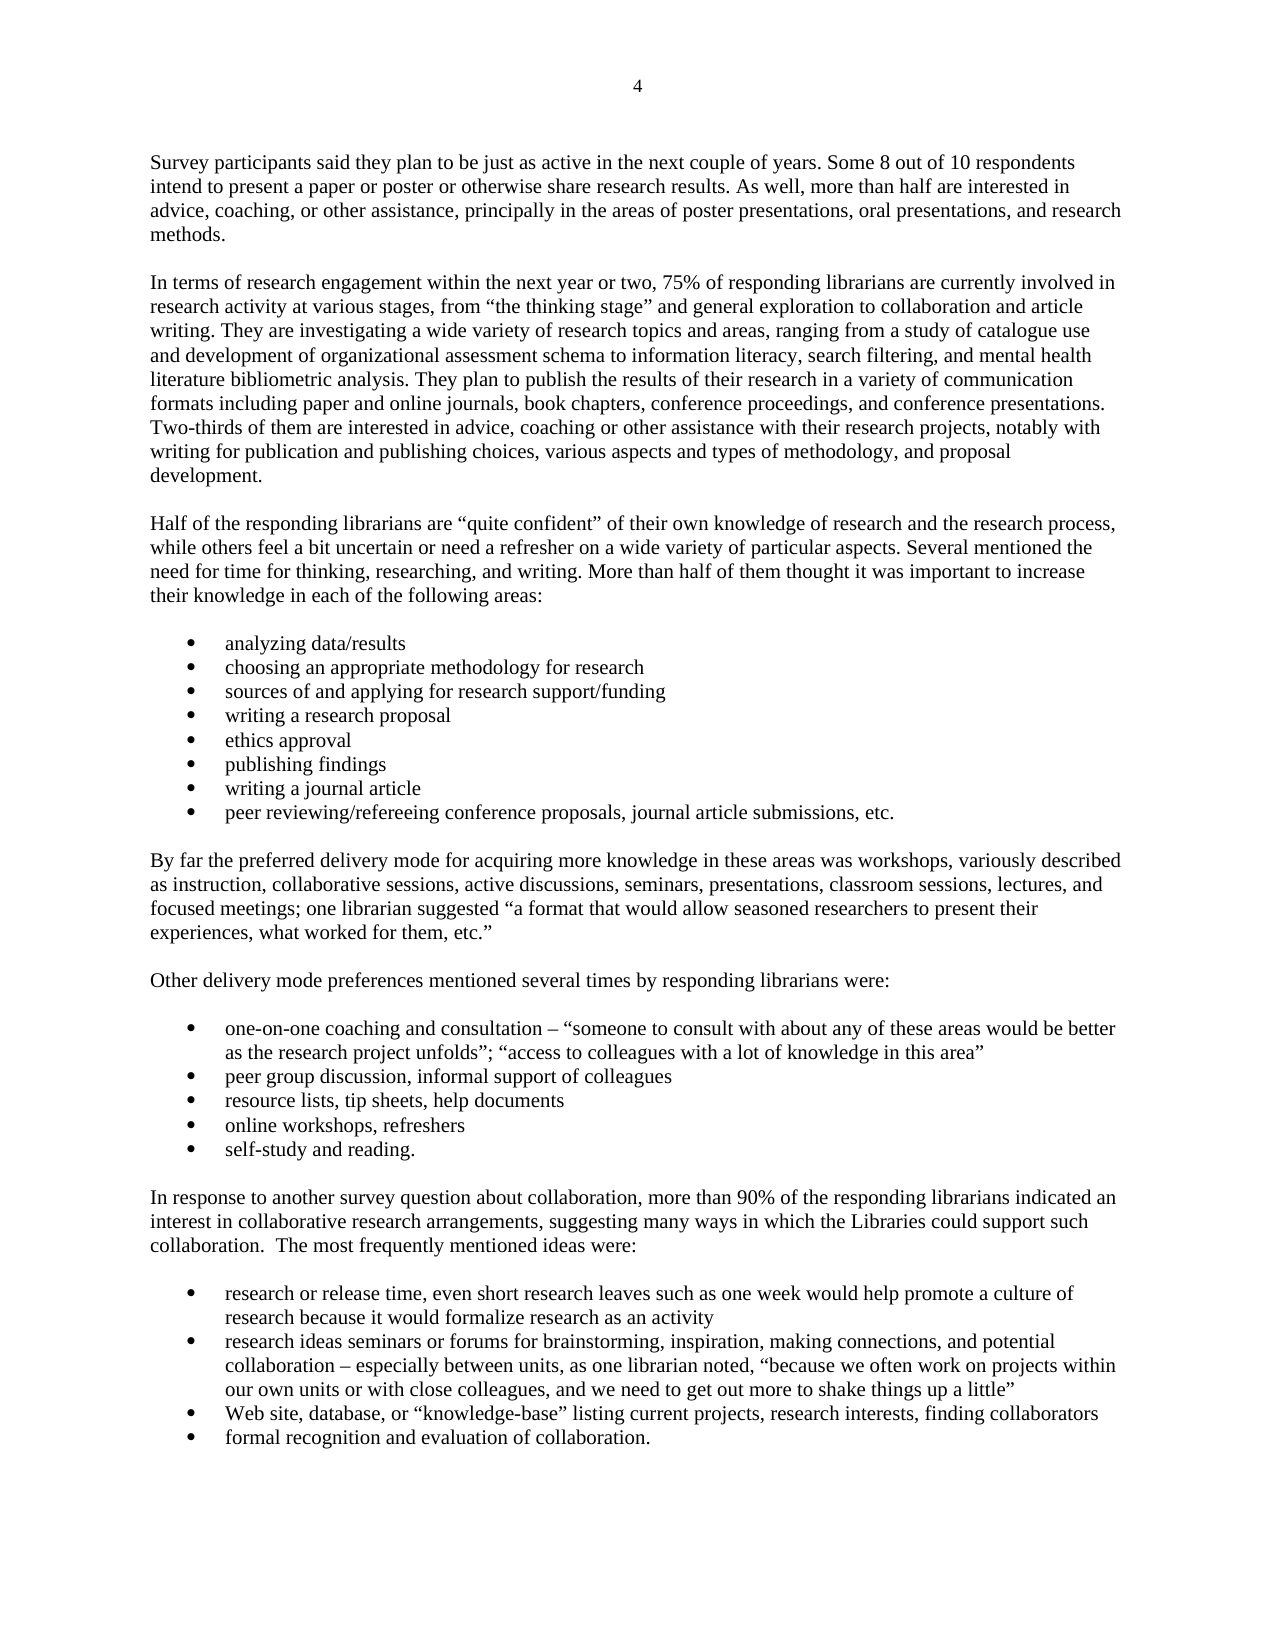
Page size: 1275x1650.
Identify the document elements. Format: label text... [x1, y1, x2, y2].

text By far the preferred delivery mode for acquiring more knowledge in these areas was workshops, variously described as instruction, collaborative sessions, active discussions, seminars, presentations, classroom sessions, lectures, and focused meetings; one librarian suggested “a format that would allow seasoned researchers to present their experiences, what worked for them, etc.” [150, 848, 1125, 944]
text Other delivery mode preferences mentioned several times by responding librarians were: [150, 968, 1125, 992]
list publishing findings [187, 752, 1125, 776]
list writing a research proposal [187, 703, 1125, 727]
list one-on-one coaching and consultation – “someone to consult with about any of these areas would be better as the research project unfolds”; “access to colleagues with a lot of knowledge in this area” [187, 1016, 1125, 1064]
list online workshops, refreshers [187, 1112, 1125, 1137]
list writing a journal article [187, 776, 1125, 800]
list research or release time, even short research leaves such as one week would help promote a culture of research because it would formalize research as an activity [187, 1281, 1125, 1329]
list peer group discussion, informal support of colleagues [187, 1064, 1125, 1088]
list research ideas seminars or forums for brainstorming, inspiration, making connections, and potential collaboration – especially between units, as one librarian noted, “because we often work on projects within our own units or with close colleagues, and we need to get out more to shake things up a little” [187, 1329, 1125, 1401]
list resource lists, tip sheets, help documents [187, 1088, 1125, 1112]
list sources of and applying for research support/funding [187, 679, 1125, 703]
list peer reviewing/refereeing conference proposals, journal article submissions, etc. [187, 800, 1125, 824]
text Survey participants said they plan to be just as active in the next couple of years. Some 8 out of 10 respondents intend to present a paper or poster or otherwise share research results. As well, more than half are interested in advice, coaching, or other assistance, principally in the areas of poster presentations, oral presentations, and research methods. [150, 150, 1125, 246]
list self-study and reading. [187, 1137, 1125, 1161]
text Half of the responding librarians are “quite confident” of their own knowledge of research and the research process, while others feel a bit uncertain or need a refresher on a wide variety of particular aspects. Several mentioned the need for time for thinking, researching, and writing. More than half of them thought it was important to increase their knowledge in each of the following areas: [150, 511, 1125, 607]
list analyzing data/results [187, 631, 1125, 655]
list choosing an appropriate methodology for research [187, 655, 1125, 679]
list formal recognition and evaluation of collaboration. [187, 1425, 1125, 1449]
list Web site, database, or “knowledge-base” listing current projects, research interests, finding collaborators [187, 1401, 1125, 1425]
text In response to another survey question about collaboration, more than 90% of the responding librarians indicated an interest in collaborative research arrangements, suggesting many ways in which the Libraries could support such collaboration. The most frequently mentioned ideas were: [150, 1185, 1125, 1257]
list ethics approval [187, 727, 1125, 752]
text In terms of research engagement within the next year or two, 75% of responding librarians are currently involved in research activity at various stages, from “the thinking stage” and general exploration to collaboration and article writing. They are investigating a wide variety of research topics and areas, ranging from a study of catalogue use and development of organizational assessment schema to information literacy, search filtering, and mental health literature bibliometric analysis. They plan to publish the results of their research in a variety of communication formats including paper and online journals, book chapters, conference proceedings, and conference presentations. Two-thirds of them are interested in advice, coaching or other assistance with their research projects, notably with writing for publication and publishing choices, various aspects and types of methodology, and proposal development. [150, 270, 1125, 487]
